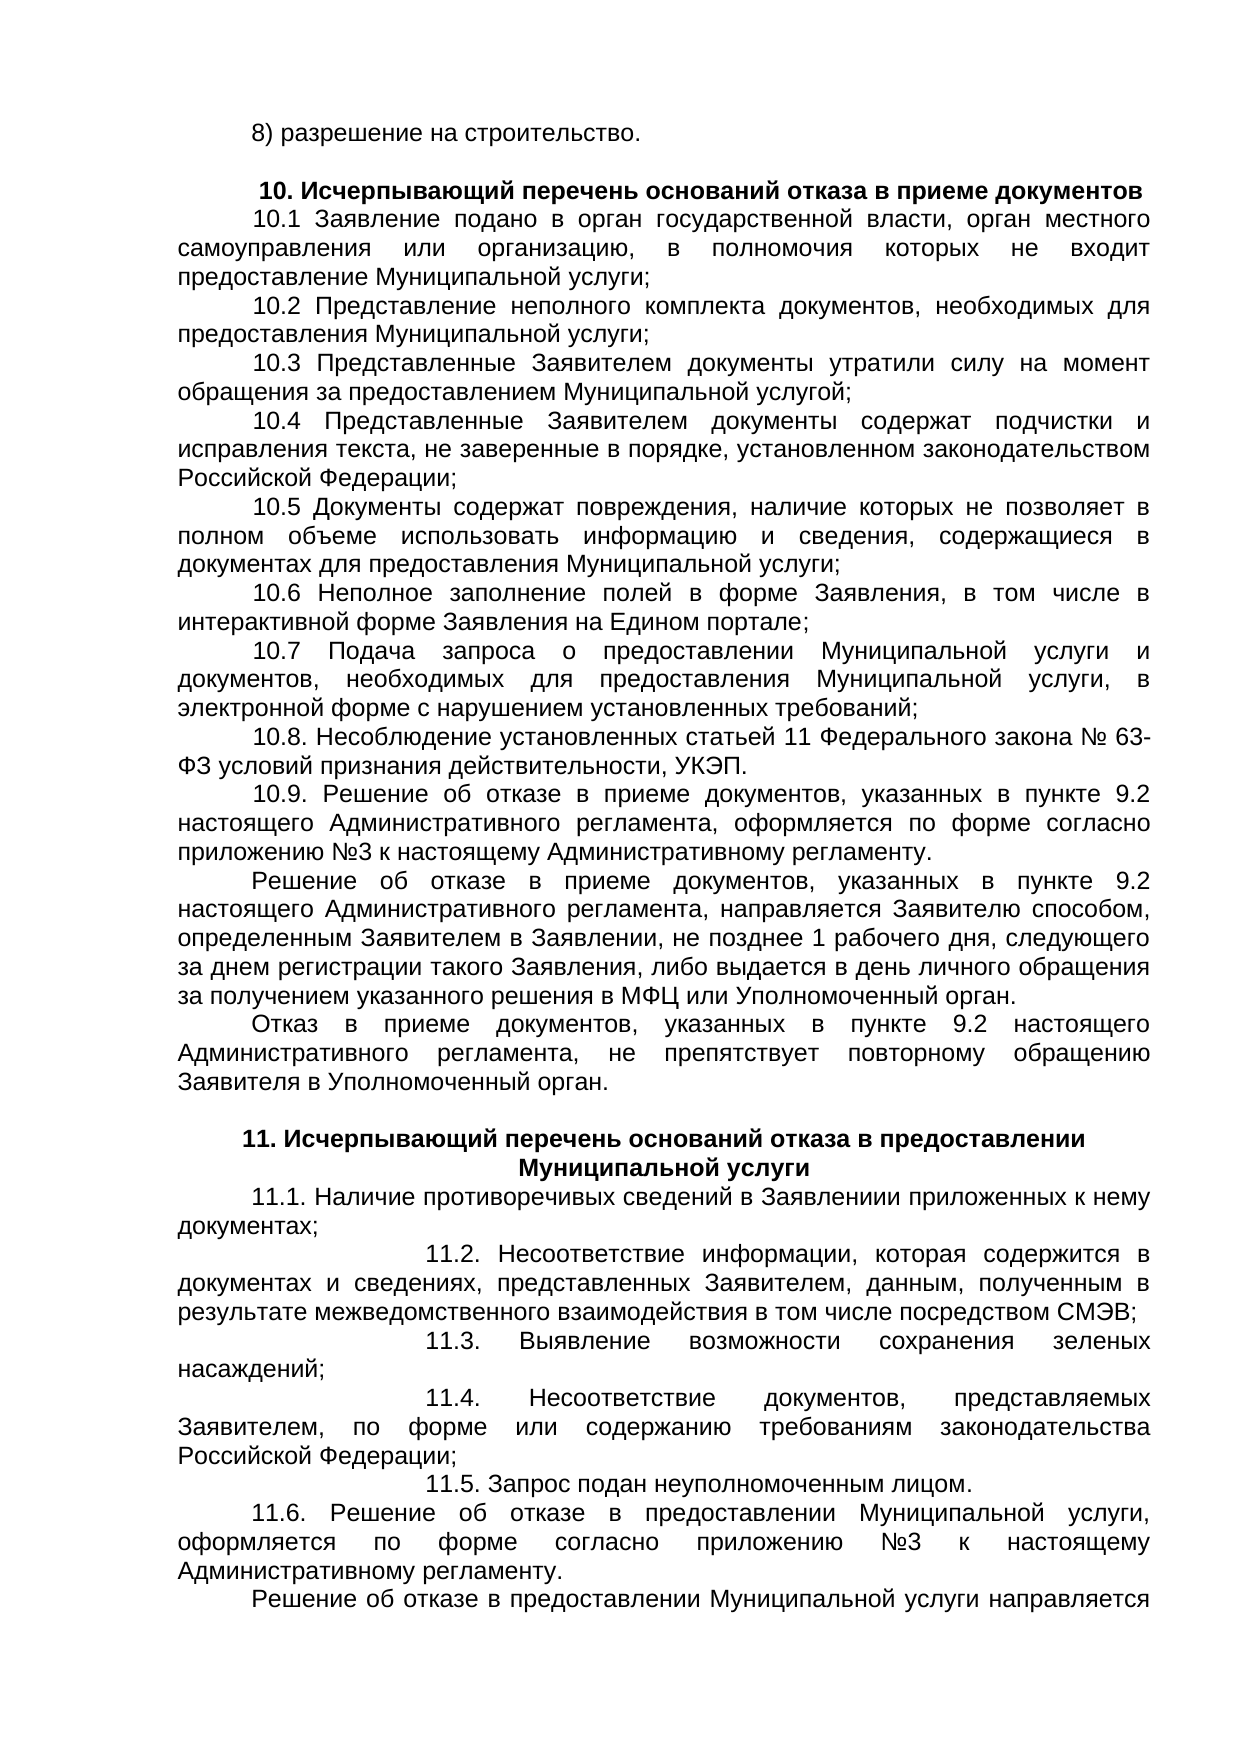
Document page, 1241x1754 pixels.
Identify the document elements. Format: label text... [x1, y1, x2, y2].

list 10.5 Документы содержат повреждения, наличие которых не позволяет в полном объеме использовать информацию и сведения, содержащиеся в документах для предоставления Муниципальной услуги; [177, 492, 1151, 578]
list 11.2. Несоответствие информации, которая содержится в документах и сведениях, представленных Заявителем, данным, полученным в результате межведомственного взаимодействия в том числе посредством СМЭВ; [177, 1239, 1151, 1326]
list 11.5. Запрос подан неуполномоченным лицом. [177, 1469, 1151, 1498]
list 10.2 Представление неполного комплекта документов, необходимых для предоставления Муниципальной услуги; [177, 291, 1151, 348]
list Отказ в приеме документов, указанных в пункте 9.2 настоящего Административного регламента, не препятствует повторному обращению Заявителя в Уполномоченный орган. [177, 1009, 1151, 1096]
list 10.3 Представленные Заявителем документы утратили силу на момент обращения за предоставлением Муниципальной услугой; [177, 348, 1151, 406]
text 10. Исчерпывающий перечень оснований отказа в приеме документов [251, 176, 1151, 204]
list Решение об отказе в приеме документов, указанных в пункте 9.2 настоящего Административного регламента, направляется Заявителю способом, определенным Заявителем в Заявлении, не позднее 1 рабочего дня, следующего за днем регистрации такого Заявления, либо выдается в день личного обращения за получением указанного решения в МФЦ или Уполномоченный орган. [177, 866, 1151, 1009]
list 10.1 Заявление подано в орган государственной власти, орган местного самоуправления или организацию, в полномочия которых не входит предоставление Муниципальной услуги; [177, 204, 1151, 291]
list 11.3. Выявление возможности сохранения зеленых насаждений; [177, 1326, 1151, 1383]
list 10.7 Подача запроса о предоставлении Муниципальной услуги и документов, необходимых для предоставления Муниципальной услуги, в электронной форме с нарушением установленных требований; [177, 636, 1151, 722]
text 8) разрешение на строительство. [177, 118, 1151, 147]
list 11.1. Наличие противоречивых сведений в Заявлениии приложенных к нему документах; [177, 1182, 1151, 1239]
list 11.6. Решение об отказе в предоставлении Муниципальной услуги, оформляется по форме согласно приложению №3 к настоящему Административному регламенту. [177, 1498, 1151, 1584]
list 10.6 Неполное заполнение полей в форме Заявления, в том числе в интерактивной форме Заявления на Едином портале; [177, 578, 1151, 636]
list 11.4. Несоответствие документов, представляемых Заявителем, по форме или содержанию требованиям законодательства Российской Федерации; [177, 1383, 1151, 1469]
list 10.4 Представленные Заявителем документы содержат подчистки и исправления текста, не заверенные в порядке, установленном законодательством Российской Федерации; [177, 406, 1151, 492]
list 11. Исчерпывающий перечень оснований отказа в предоставлении Муниципальной услуги [177, 1124, 1151, 1182]
list 10.8. Несоблюдение установленных статьей 11 Федерального закона № 63-ФЗ условий признания действительности, УКЭП. [177, 722, 1151, 779]
list 10.9. Решение об отказе в приеме документов, указанных в пункте 9.2 настоящего Административного регламента, оформляется по форме согласно приложению №3 к настоящему Административному регламенту. [177, 779, 1151, 866]
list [177, 1584, 1151, 1613]
